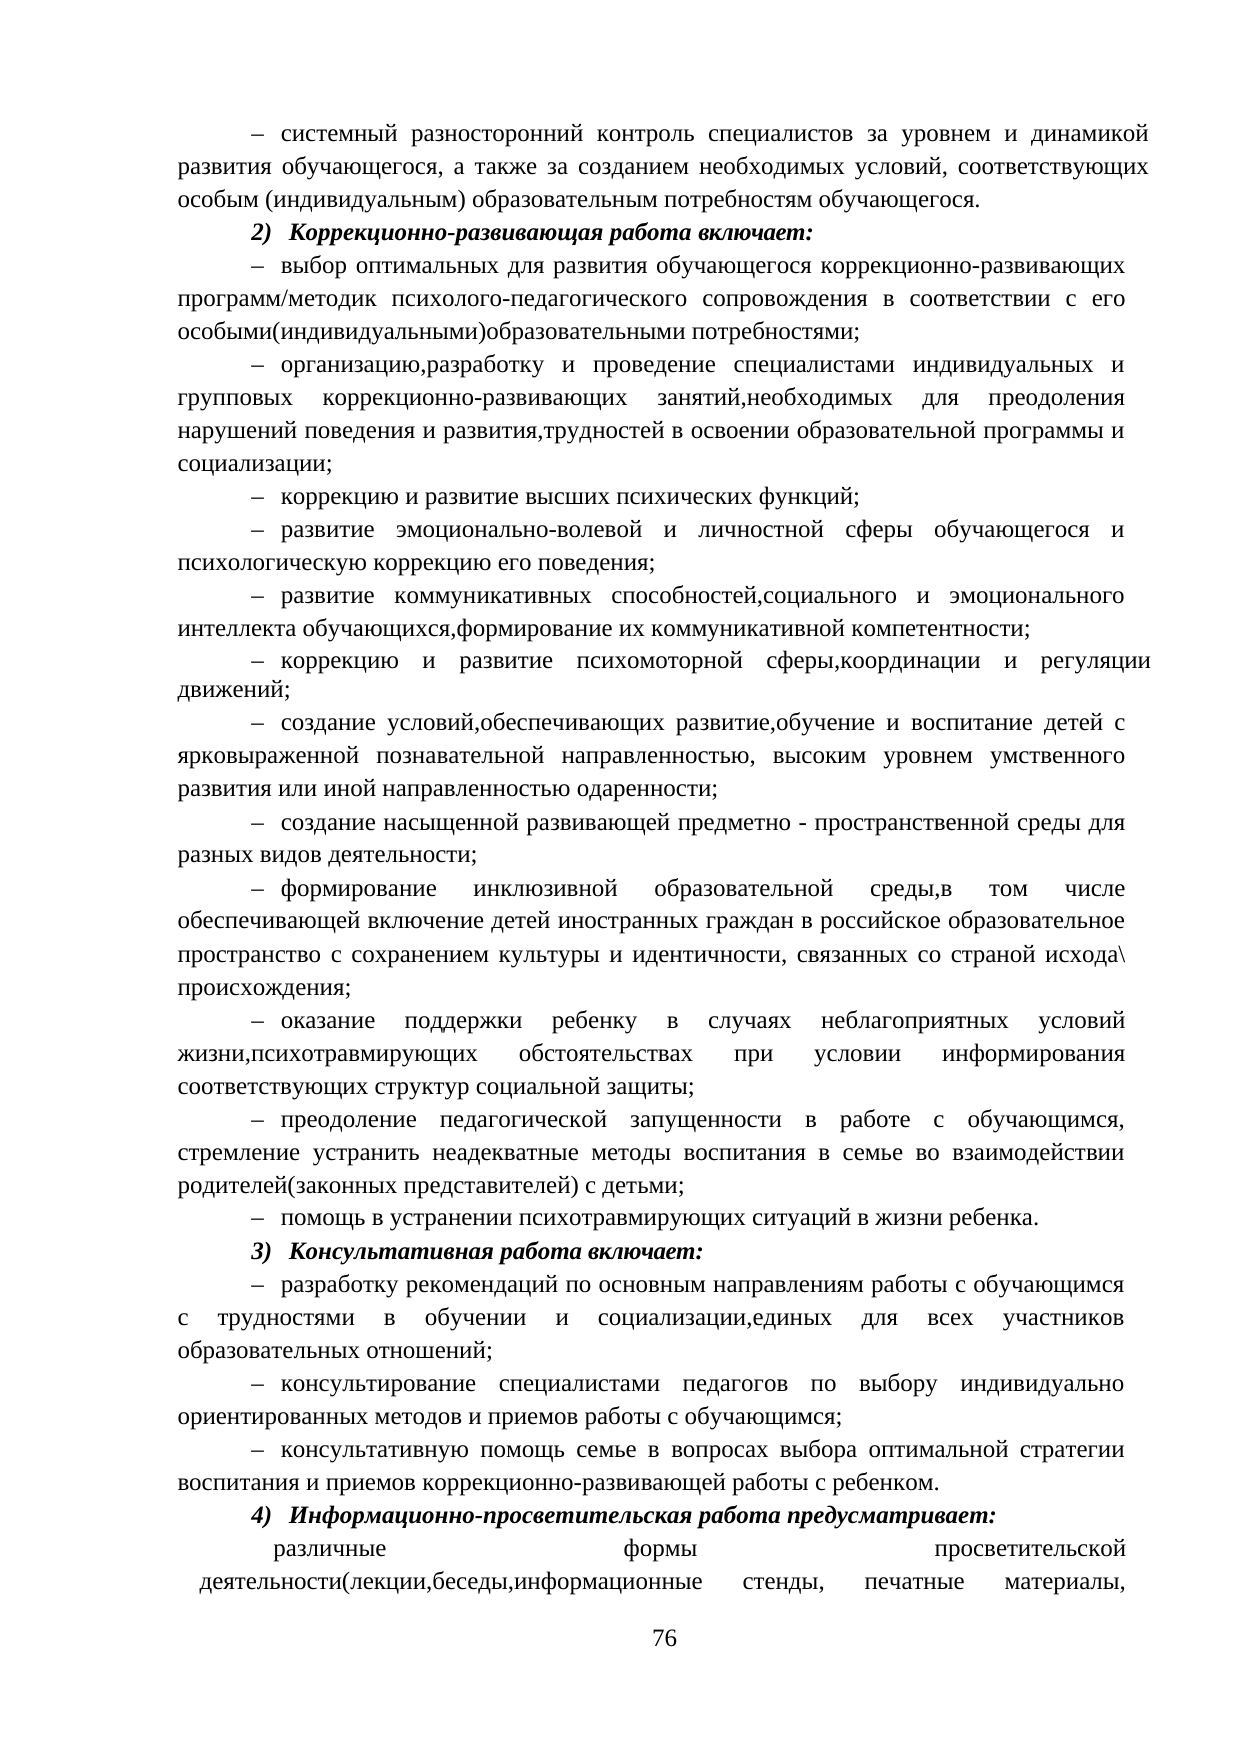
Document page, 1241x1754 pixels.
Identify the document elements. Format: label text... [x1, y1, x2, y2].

list консультирование специалистами педагогов по выбору индивидуально ориентированных методов и приемов работы с обучающимся; [177, 1368, 1125, 1430]
list преодоление педагогической запущенности в работе с обучающимся, стремление устранить неадекватные методы воспитания в семье во взаимодействии родителей(законных представителей) с детьми; [177, 1104, 1125, 1199]
list развитие коммуникативных способностей,социального и эмоционального интеллекта обучающихся,формирование их коммуникативной компетентности; [177, 580, 1126, 642]
list консультативную помощь семье в вопросах выбора оптимальной стратегии воспитания и приемов коррекционно-развивающей работы с ребенком. [177, 1434, 1125, 1496]
list организацию,разработку и проведение специалистами индивидуальных и групповых коррекционно-развивающих занятий,необходимых для преодоления нарушений поведения и развития,трудностей в освоении образовательной программы и социализации; [177, 349, 1126, 477]
list создание насыщенной развивающей предметно - пространственной среды для разных видов деятельности; [177, 807, 1126, 868]
list оказание поддержки ребенку в случаях неблагоприятных условий жизни,психотравмирующих обстоятельствах при условии информирования соответствующих структур социальной защиты; [177, 1005, 1126, 1099]
list формирование инклюзивной образовательной среды,в том числе обеспечивающей включение детей иностранных граждан в российское образовательное пространство с сохранением культуры и идентичности, связанных со страной исхода\происхождения; [177, 873, 1126, 1000]
list коррекцию и развитие высших психических функций; [177, 481, 1152, 510]
list коррекцию и развитие психомоторной сферы,координации и регуляции движений; [177, 646, 1152, 703]
list разработку рекомендаций по основным направлениям работы с обучающимся с трудностями в обучении и социализации,единых для всех участников образовательных отношений; [177, 1269, 1125, 1364]
list Коррекционно-развивающая работа включает: [251, 217, 1152, 246]
list развитие эмоционально-волевой и личностной сферы обучающегося и психологическую коррекцию его поведения; [177, 514, 1125, 576]
list выбор оптимальных для развития обучающегося коррекционно-развивающих программ/методик психолого-педагогического сопровождения в соответствии с его особыми(индивидуальными)образовательными потребностями; [177, 250, 1126, 345]
list Консультативная работа включает: [251, 1236, 1152, 1265]
list Информационно-просветительская работа предусматривает: [251, 1500, 1152, 1529]
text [199, 1533, 1126, 1595]
list создание условий,обеспечивающих развитие,обучение и воспитание детей с ярковыраженной познавательной направленностью, высоким уровнем умственного развития или иной направленностью одаренности; [177, 707, 1126, 802]
list помощь в устранении психотравмирующих ситуаций в жизни ребенка. [177, 1203, 1152, 1231]
list системный разносторонний контроль специалистов за уровнем и динамикой развития обучающегося, а также за созданием необходимых условий, соответствующих особым (индивидуальным) образовательным потребностям обучающегося. [177, 118, 1149, 213]
